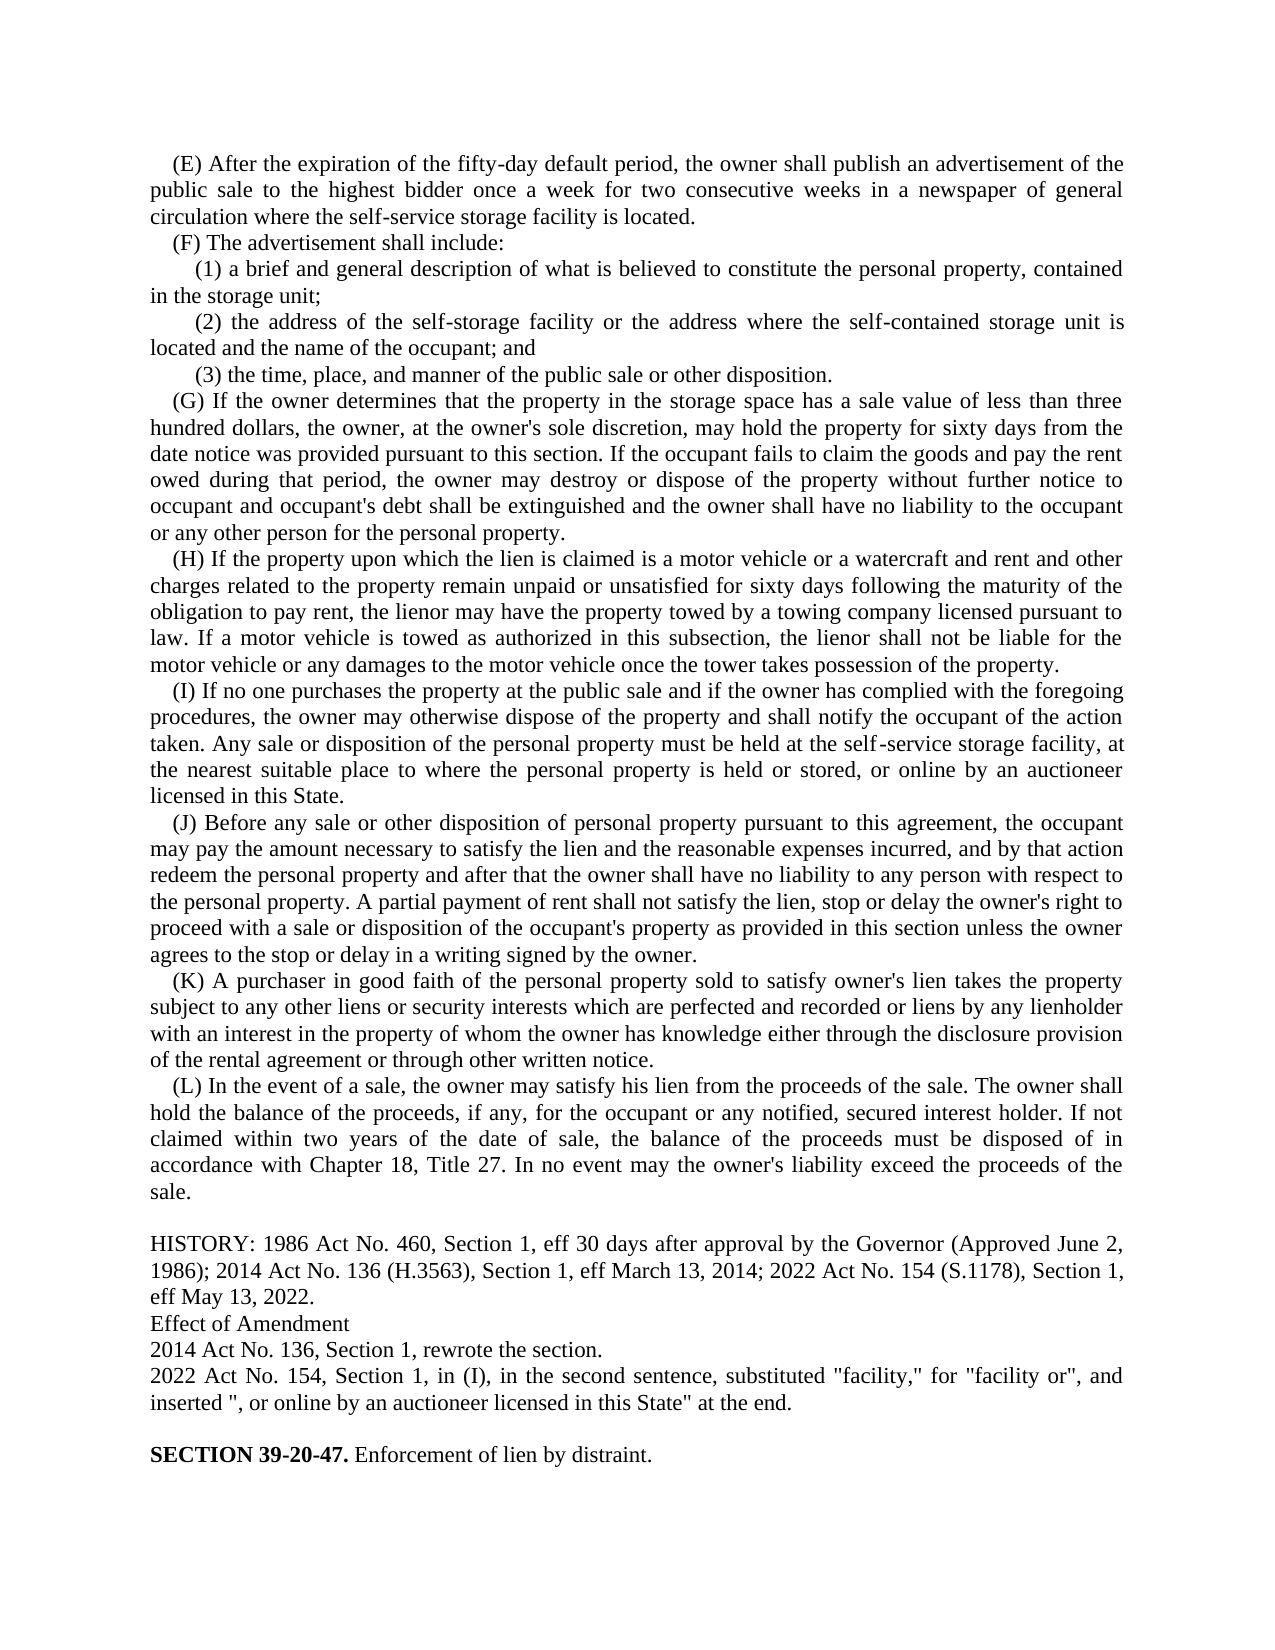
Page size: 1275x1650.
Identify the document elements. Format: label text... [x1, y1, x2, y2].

text (L) In the event of a sale, the owner may satisfy his lien from the proceeds of the sale. The owner shall hold the balance of the proceeds, if any, for the occupant or any notified, secured interest holder. If not claimed within two years of the date of sale, the balance of the proceeds must be disposed of in accordance with Chapter 18, Title 27. In no event may the owner's liability exceed the proceeds of the sale. [150, 1072, 1125, 1204]
text SECTION 39-20-47. Enforcement of lien by distraint. [150, 1441, 1125, 1468]
text 2022 Act No. 154, Section 1, in (I), in the second sentence, substituted "facility," for "facility or", and inserted ", or online by an auctioneer licensed in this State" at the end. [150, 1362, 1125, 1415]
text (E) After the expiration of the fifty-day default period, the owner shall publish an advertisement of the public sale to the highest bidder once a week for two consecutive weeks in a newspaper of general circulation where the self-service storage facility is located. [150, 150, 1125, 229]
text (K) A purchaser in good faith of the personal property sold to satisfy owner's lien takes the property subject to any other liens or security interests which are perfected and recorded or liens by any lienholder with an interest in the property of whom the owner has knowledge either through the disclosure provision of the rental agreement or through other written notice. [150, 967, 1125, 1072]
text (1) a brief and general description of what is believed to constitute the personal property, contained in the storage unit; [150, 255, 1125, 308]
text 2014 Act No. 136, Section 1, rewrote the section. [150, 1336, 1125, 1362]
text (H) If the property upon which the lien is claimed is a motor vehicle or a watercraft and rent and other charges related to the property remain unpaid or unsatisfied for sixty days following the maturity of the obligation to pay rent, the lienor may have the property towed by a towing company licensed pursuant to law. If a motor vehicle is towed as authorized in this subsection, the lienor shall not be liable for the motor vehicle or any damages to the motor vehicle once the tower takes possession of the property. [150, 545, 1125, 677]
text (J) Before any sale or other disposition of personal property pursuant to this agreement, the occupant may pay the amount necessary to satisfy the lien and the reasonable expenses incurred, and by that action redeem the personal property and after that the owner shall have no liability to any person with respect to the personal property. A partial payment of rent shall not satisfy the lien, stop or delay the owner's right to proceed with a sale or disposition of the occupant's property as provided in this section unless the owner agrees to the stop or delay in a writing signed by the owner. [150, 809, 1125, 967]
text HISTORY: 1986 Act No. 460, Section 1, eff 30 days after approval by the Governor (Approved June 2, 1986); 2014 Act No. 136 (H.3563), Section 1, eff March 13, 2014; 2022 Act No. 154 (S.1178), Section 1, eff May 13, 2022. [150, 1231, 1125, 1309]
text (F) The advertisement shall include: [150, 229, 1125, 255]
text (I) If no one purchases the property at the public sale and if the owner has complied with the foregoing procedures, the owner may otherwise dispose of the property and shall notify the occupant of the action taken. Any sale or disposition of the personal property must be held at the self-service storage facility, at the nearest suitable place to where the personal property is held or stored, or online by an auctioneer licensed in this State. [150, 677, 1125, 809]
text (2) the address of the self-storage facility or the address where the self-contained storage unit is located and the name of the occupant; and [150, 308, 1125, 361]
text (G) If the owner determines that the property in the storage space has a sale value of less than three hundred dollars, the owner, at the owner's sole discretion, may hold the property for sixty days from the date notice was provided pursuant to this section. If the occupant fails to claim the goods and pay the rent owed during that period, the owner may destroy or dispose of the property without further notice to occupant and occupant's debt shall be extinguished and the owner shall have no liability to the occupant or any other person for the personal property. [150, 387, 1125, 545]
text Effect of Amendment [150, 1309, 1125, 1336]
text (3) the time, place, and manner of the public sale or other disposition. [150, 361, 1125, 387]
